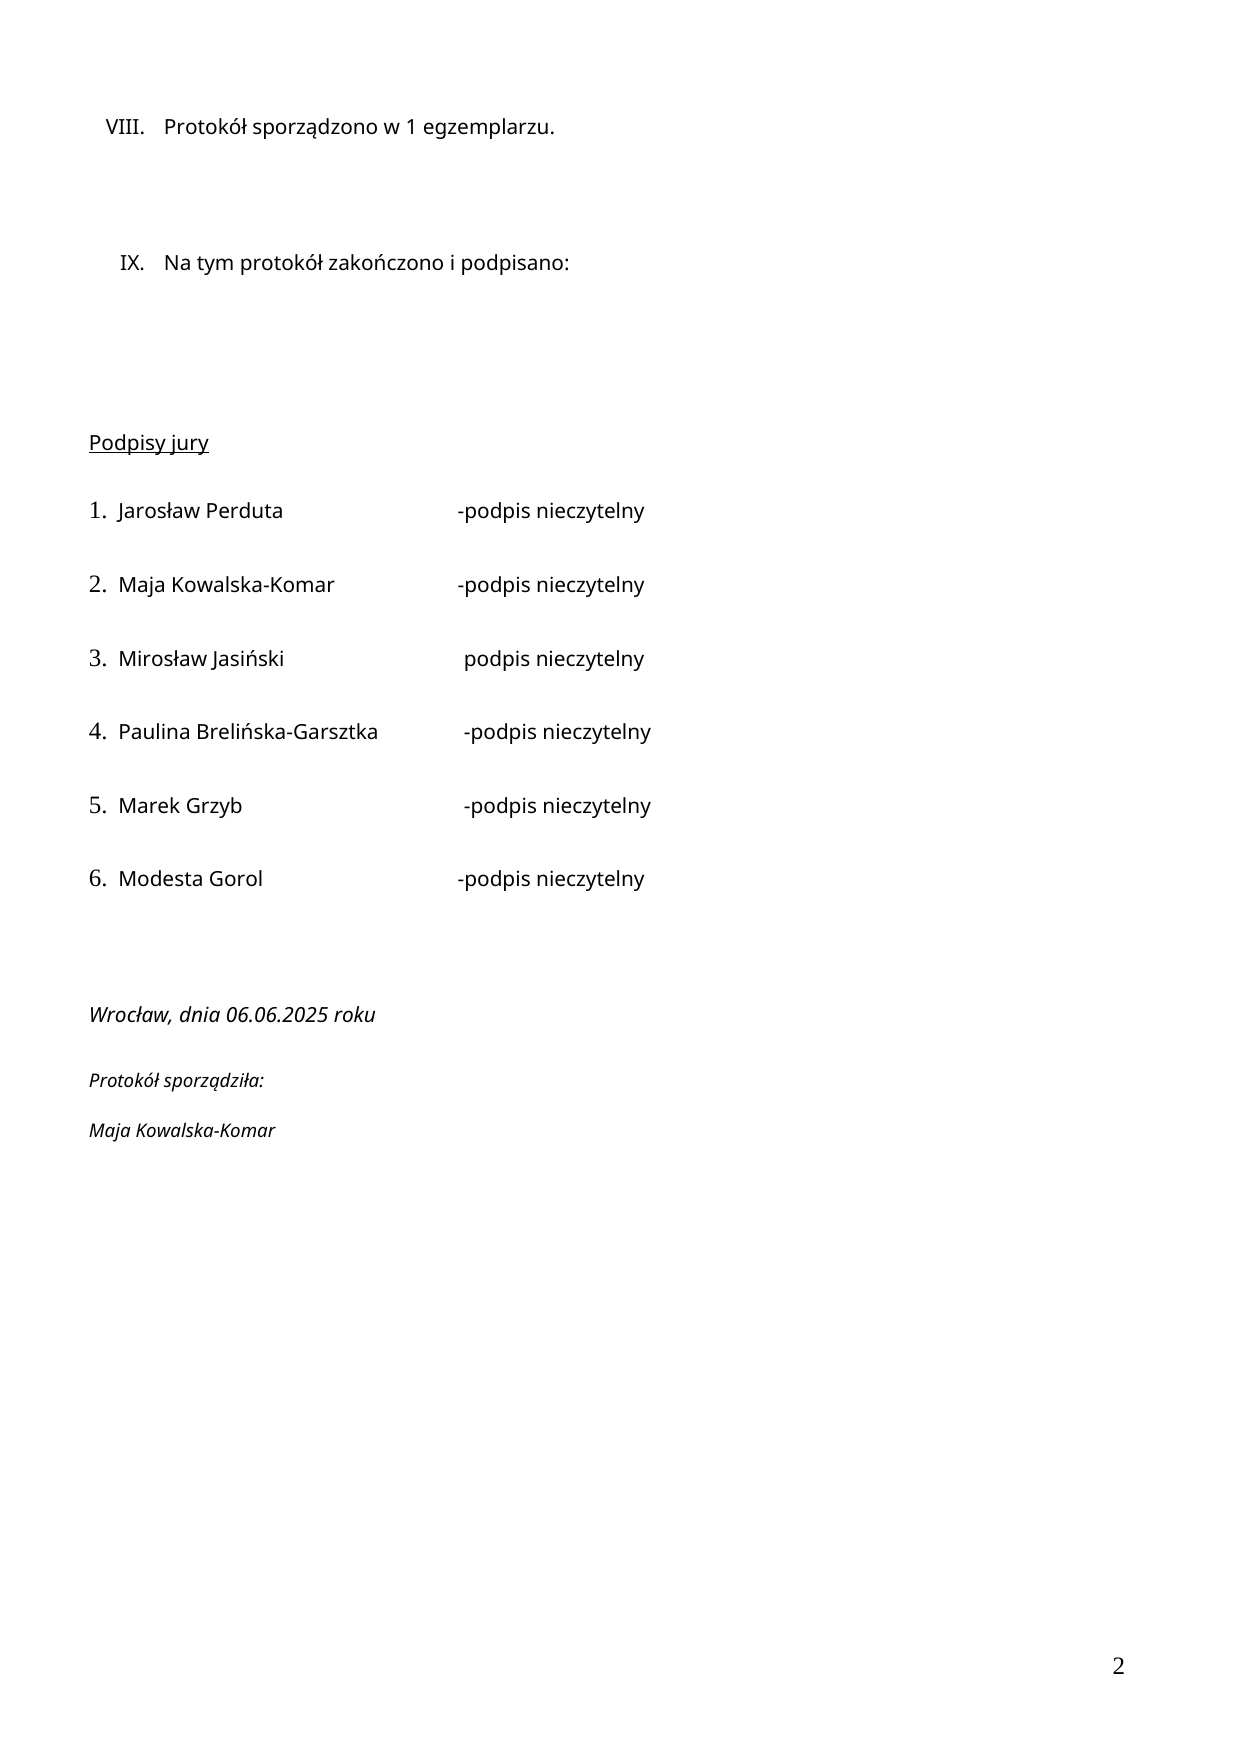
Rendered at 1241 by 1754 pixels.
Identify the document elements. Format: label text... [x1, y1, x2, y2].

list Jarosław Perduta -podpis nieczytelny [89, 495, 1125, 525]
text Wrocław, dnia 06.06.2025 roku [89, 1000, 1125, 1028]
list Na tym protokół zakończono i podpisano: [145, 248, 1125, 276]
list Paulina Brelińska-Garsztka -podpis nieczytelny [89, 716, 1125, 746]
text Protokół sporządziła: [89, 1067, 1125, 1093]
list Modesta Gorol -podpis nieczytelny [89, 863, 1125, 893]
list Mirosław Jasiński podpis nieczytelny [89, 643, 1125, 672]
list Protokół sporządzono w 1 egzemplarzu. [145, 112, 1125, 141]
list Maja Kowalska-Komar -podpis nieczytelny [89, 569, 1125, 598]
list Marek Grzyb -podpis nieczytelny [89, 790, 1125, 819]
text Podpisy jury [89, 428, 1125, 456]
text Maja Kowalska-Komar [89, 1118, 1125, 1143]
